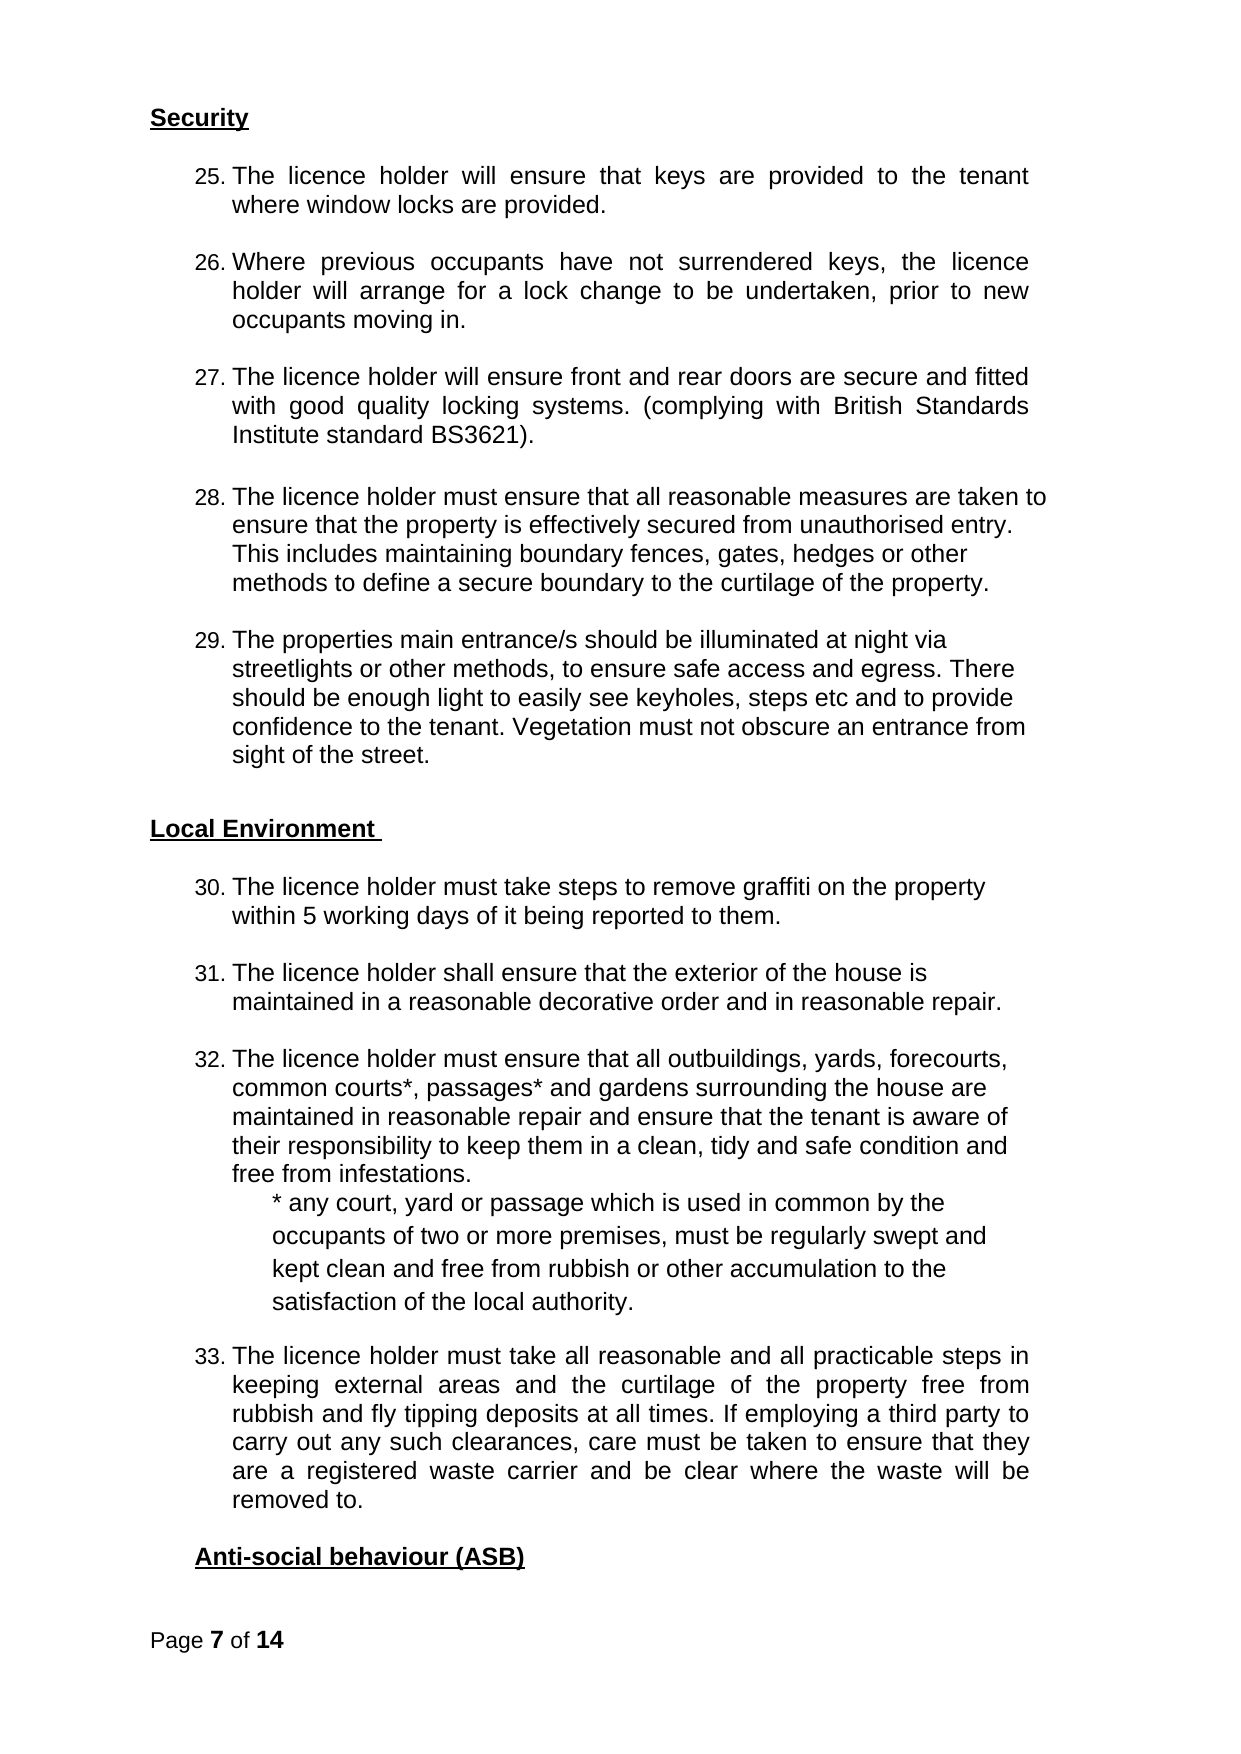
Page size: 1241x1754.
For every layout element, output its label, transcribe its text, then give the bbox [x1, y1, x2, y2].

list The licence holder shall ensure that the exterior of the house is maintained in a reasonable decorative order and in reasonable repair. [194, 958, 1024, 1016]
list The licence holder will ensure front and rear doors are secure and fitted with good quality locking systems. (complying with British Standards Institute standard BS3621). [194, 362, 1030, 448]
list The licence holder will ensure that keys are provided to the tenant where window locks are provided. [194, 161, 1030, 218]
text Anti-social behaviour (ASB) [194, 1542, 1031, 1571]
list Where previous occupants have not surrendered keys, the licence holder will arrange for a lock change to be undertaken, prior to new occupants moving in. [194, 247, 1030, 333]
text * any court, yard or passage which is used in common by the occupants of two or more premises, must be regularly swept and kept clean and free from rubbish or other accumulation to the satisfaction of the local authority. [272, 1188, 1024, 1316]
list The licence holder must ensure that all outbuildings, yards, forecourts, common courts*, passages* and gardens surrounding the house are maintained in reasonable repair and ensure that the tenant is aware of their responsibility to keep them in a clean, tidy and safe condition and free from infestations. [194, 1044, 1024, 1188]
text Security [150, 103, 1074, 132]
text Local Environment [150, 814, 1053, 843]
list The licence holder must ensure that all reasonable measures are taken to ensure that the property is effectively secured from unauthorised entry. This includes maintaining boundary fences, gates, hedges or other methods to define a secure boundary to the curtilage of the property. [194, 481, 1053, 596]
list The licence holder must take steps to remove graffiti on the property within 5 working days of it being reported to them. [194, 872, 1024, 929]
list The licence holder must take all reasonable and all practicable steps in keeping external areas and the curtilage of the property free from rubbish and fly tipping deposits at all times. If employing a third party to carry out any such clearances, care must be taken to ensure that they are a registered waste carrier and be clear where the waste will be removed to. [194, 1341, 1031, 1514]
list The properties main entrance/s should be illuminated at night via streetlights or other methods, to ensure safe access and egress. There should be enough light to easily see keyholes, steps etc and to provide confidence to the tenant. Vegetation must not obscure an entrance from sight of the street. [194, 625, 1053, 769]
